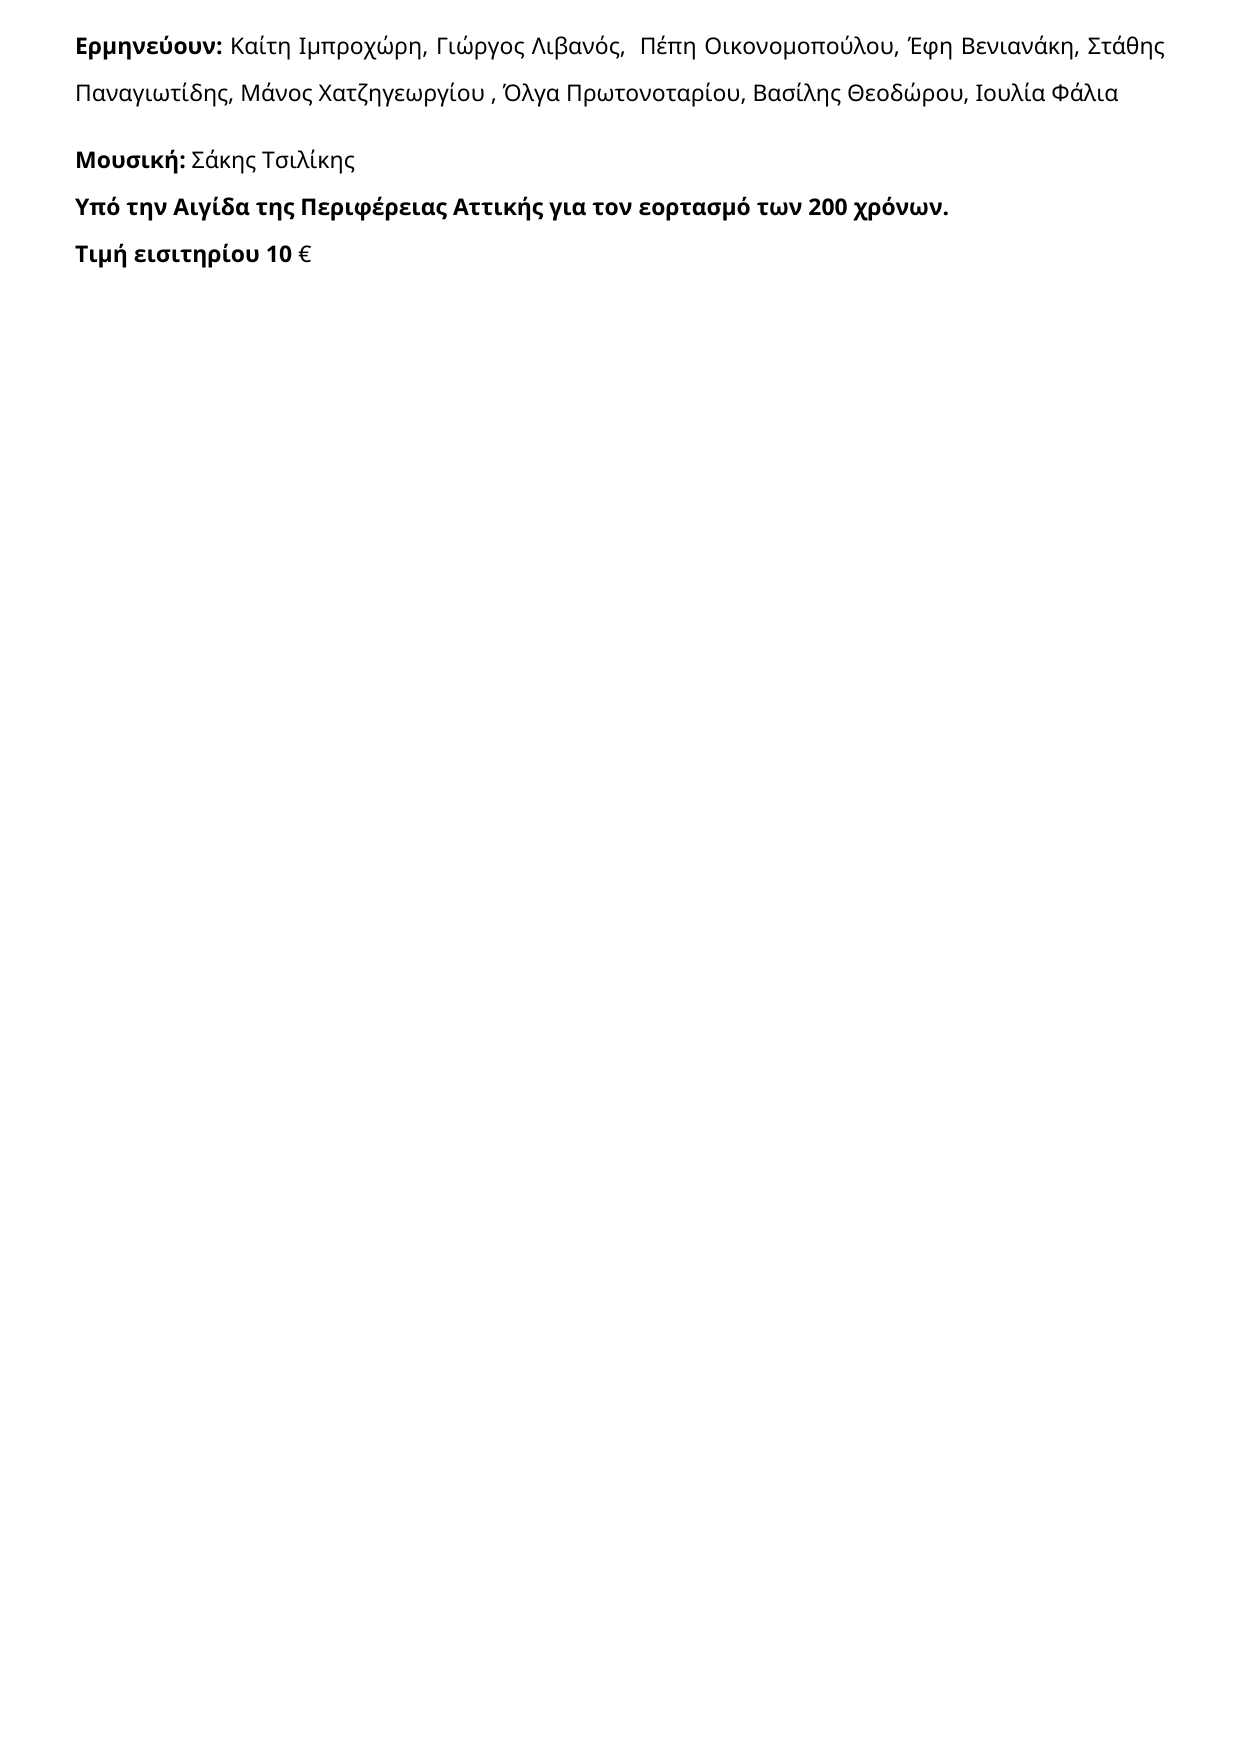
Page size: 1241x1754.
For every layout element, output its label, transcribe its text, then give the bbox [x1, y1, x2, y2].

text Ερμηνεύουν: Καίτη Ιμπροχώρη, Γιώργος Λιβανός, Πέπη Οικονομοπούλου, Έφη Βενιανάκη, Στάθης Παναγιωτίδης, Μάνος Χατζηγεωργίου , Όλγα Πρωτονοταρίου, Βασίλης Θεοδώρου, Ιουλία Φάλια [75, 29, 1165, 108]
text Μουσική: Σάκης Τσιλίκης Υπό την Αιγίδα της Περιφέρειας Αττικής για τον εορτασμό των 200 χρόνων. Τιμή εισιτηρίου 10 € [75, 144, 1165, 269]
